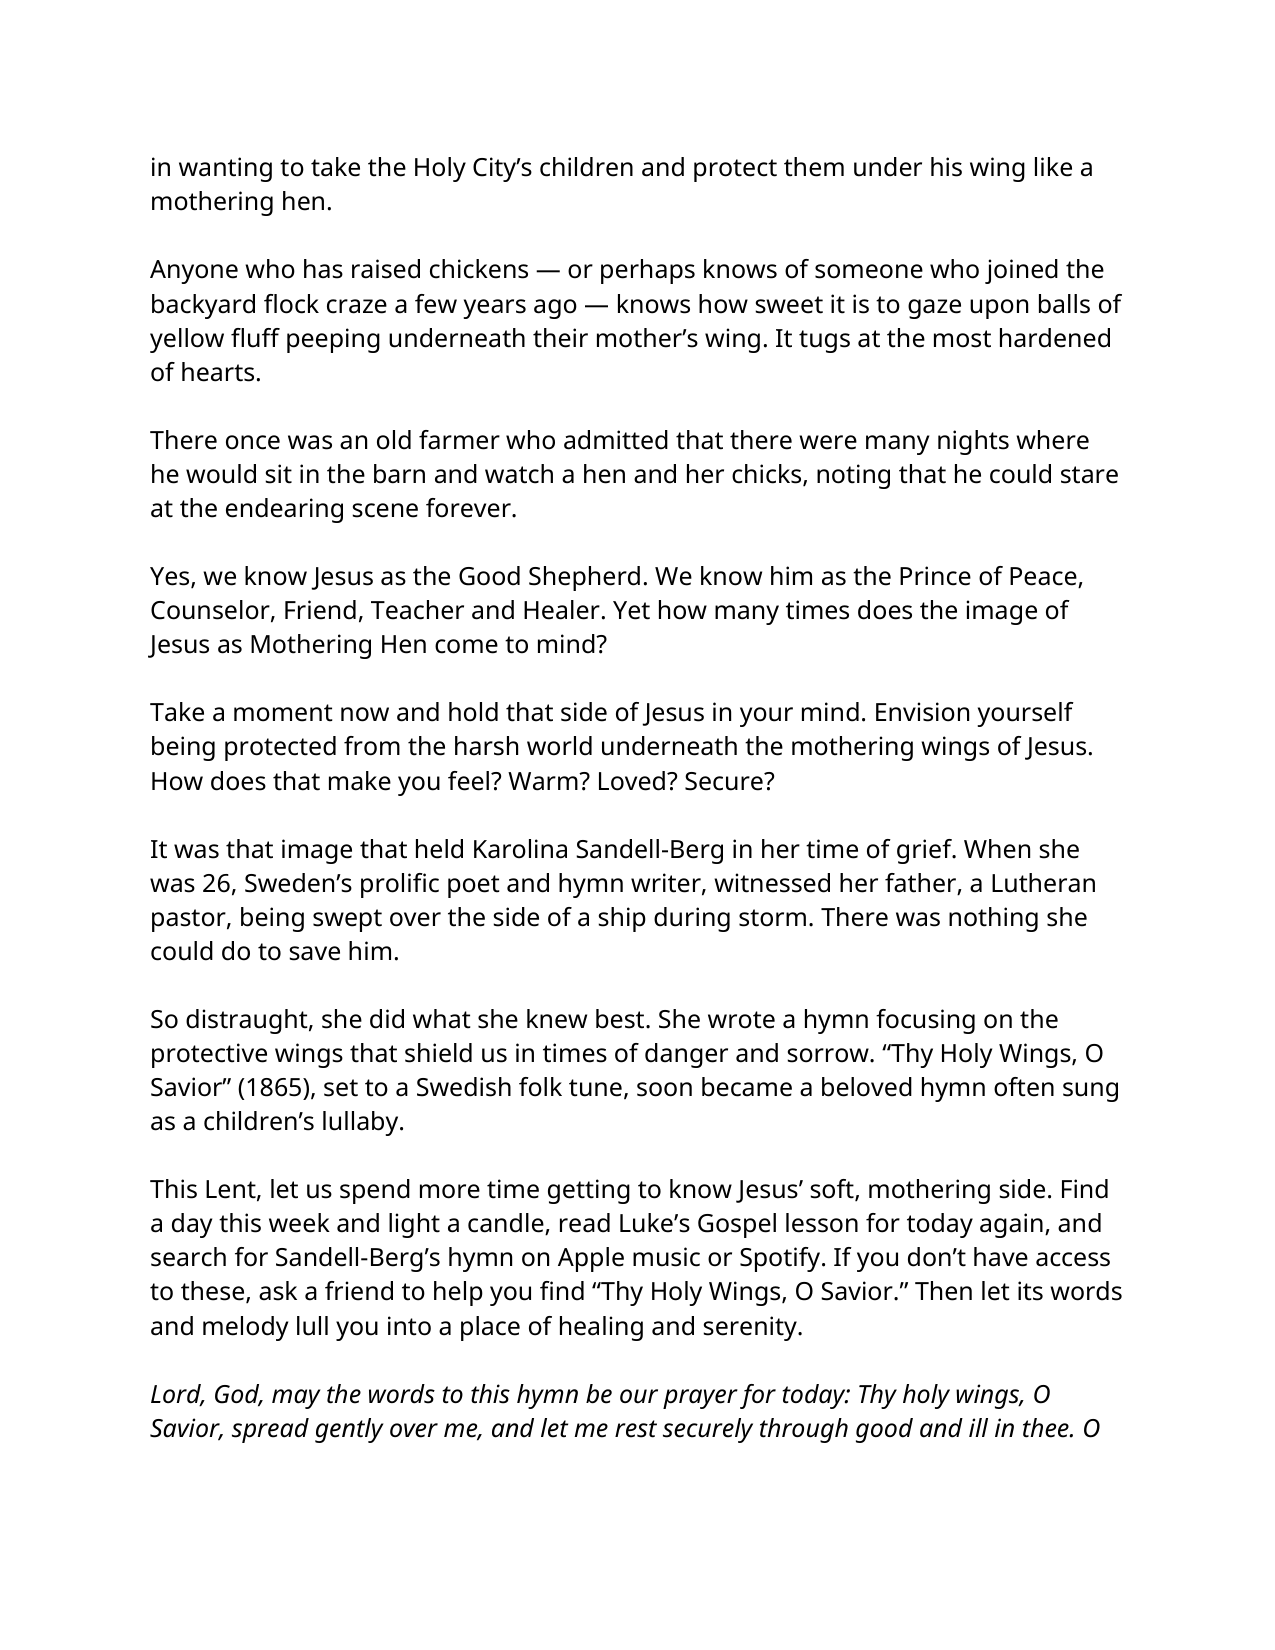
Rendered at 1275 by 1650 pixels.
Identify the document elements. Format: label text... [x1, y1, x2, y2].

text Yes, we know Jesus as the Good Shepherd. We know him as the Prince of Peace, Counselor, Friend, Teacher and Healer. Yet how many times does the image of Jesus as Mothering Hen come to mind? [150, 559, 1125, 661]
text There once was an old farmer who admitted that there were many nights where he would sit in the barn and watch a hen and her chicks, noting that he could stare at the endearing scene forever. [150, 422, 1125, 525]
text So distraught, she did what she knew best. She wrote a hymn focusing on the protective wings that shield us in times of danger and sorrow. “Thy Holy Wings, O Savior” (1865), set to a Swedish folk tune, soon became a beloved hymn often sung as a children’s lullaby. [150, 1002, 1125, 1138]
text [150, 1376, 1125, 1444]
text Anyone who has raised chickens — or perhaps knows of someone who joined the backyard flock craze a few years ago — knows how sweet it is to gaze upon balls of yellow fluff peeping underneath their mother’s wing. It tugs at the most hardened of hearts. [150, 252, 1125, 388]
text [150, 150, 1125, 218]
text This Lent, let us spend more time getting to know Jesus’ soft, mothering side. Find a day this week and light a candle, read Luke’s Gospel lesson for today again, and search for Sandell-Berg’s hymn on Apple music or Spotify. If you don’t have access to these, ask a friend to help you find “Thy Holy Wings, O Savior.” Then let its words and melody lull you into a place of healing and serenity. [150, 1172, 1125, 1342]
text Take a moment now and hold that side of Jesus in your mind. Envision yourself being protected from the harsh world underneath the mothering wings of Jesus. How does that make you feel? Warm? Loved? Secure? [150, 695, 1125, 797]
text It was that image that held Karolina Sandell-Berg in her time of grief. When she was 26, Sweden’s prolific poet and hymn writer, witnessed her father, a Lutheran pastor, being swept over the side of a ship during storm. There was nothing she could do to save him. [150, 831, 1125, 967]
